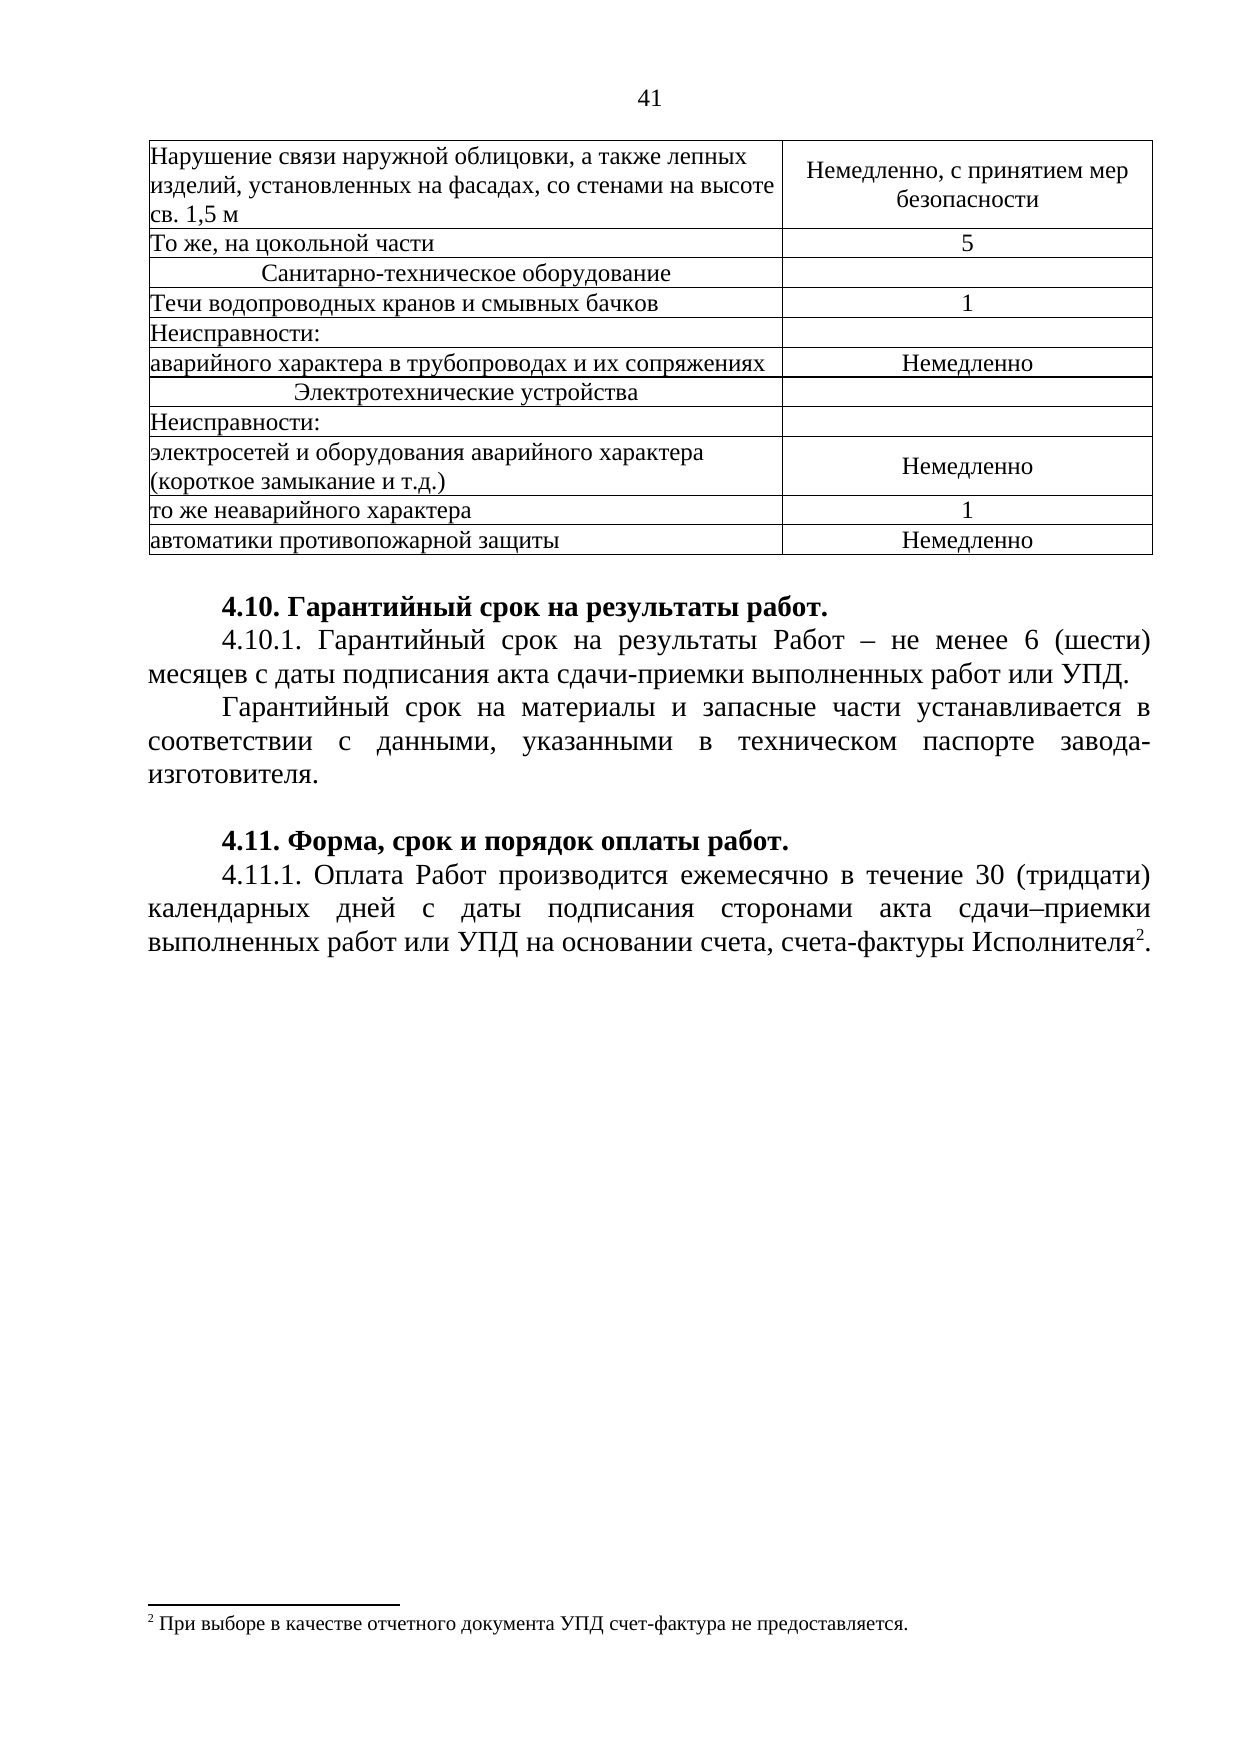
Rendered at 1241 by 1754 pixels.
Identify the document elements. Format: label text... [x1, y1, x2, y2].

table_cell 1 [783, 288, 1152, 317]
table_cell [783, 318, 1152, 347]
table_cell Немедленно [783, 525, 1152, 554]
table_cell Санитарно-техническое оборудование [150, 258, 782, 287]
table_cell Течи водопроводных кранов и смывных бачков [150, 288, 782, 317]
table_cell Немедленно, с принятием мер безопасности [783, 141, 1152, 227]
table_cell аварийного характера в трубопроводах и их сопряжениях [150, 348, 782, 376]
table_cell 5 [783, 229, 1152, 257]
text Гарантийный срок на материалы и запасные части устанавливается в соответствии с данными, указанными в техническом паспорте завода-изготовителя. [148, 689, 1152, 790]
table_cell автоматики противопожарной защиты [150, 525, 782, 554]
text 4.11.1. Оплата Работ производится ежемесячно в течение 30 (тридцати) календарных дней с даты подписания сторонами акта сдачи–приемки выполненных работ или УПД на основании счета, счета-фактуры Исполнителя. [148, 857, 1152, 958]
text 4.11. Форма, срок и порядок оплаты работ. [148, 823, 1152, 857]
table_cell [783, 407, 1152, 436]
table_cell электросетей и оборудования аварийного характера (короткое замыкание и т.д.) [150, 437, 782, 494]
text 4.10.1. Гарантийный срок на результаты Работ – не менее 6 (шести) месяцев с даты подписания акта сдачи-приемки выполненных работ или УПД. [148, 622, 1152, 689]
table_cell 1 [783, 496, 1152, 524]
table_cell то же неаварийного характера [150, 496, 782, 524]
table_cell [783, 378, 1152, 406]
table_cell Немедленно [783, 348, 1152, 376]
table_cell Неисправности: [150, 407, 782, 436]
table_cell [783, 258, 1152, 287]
table_cell Нарушение связи наружной облицовки, а также лепных изделий, установленных на фасадах, со стенами на высоте св. 1,5 м [150, 141, 782, 227]
table_cell Немедленно [783, 437, 1152, 494]
table_cell Электротехнические устройства [150, 378, 782, 406]
text 4.10. Гарантийный срок на результаты работ. [148, 589, 1152, 622]
table_cell Неисправности: [150, 318, 782, 347]
table_cell То же, на цокольной части [150, 229, 782, 257]
